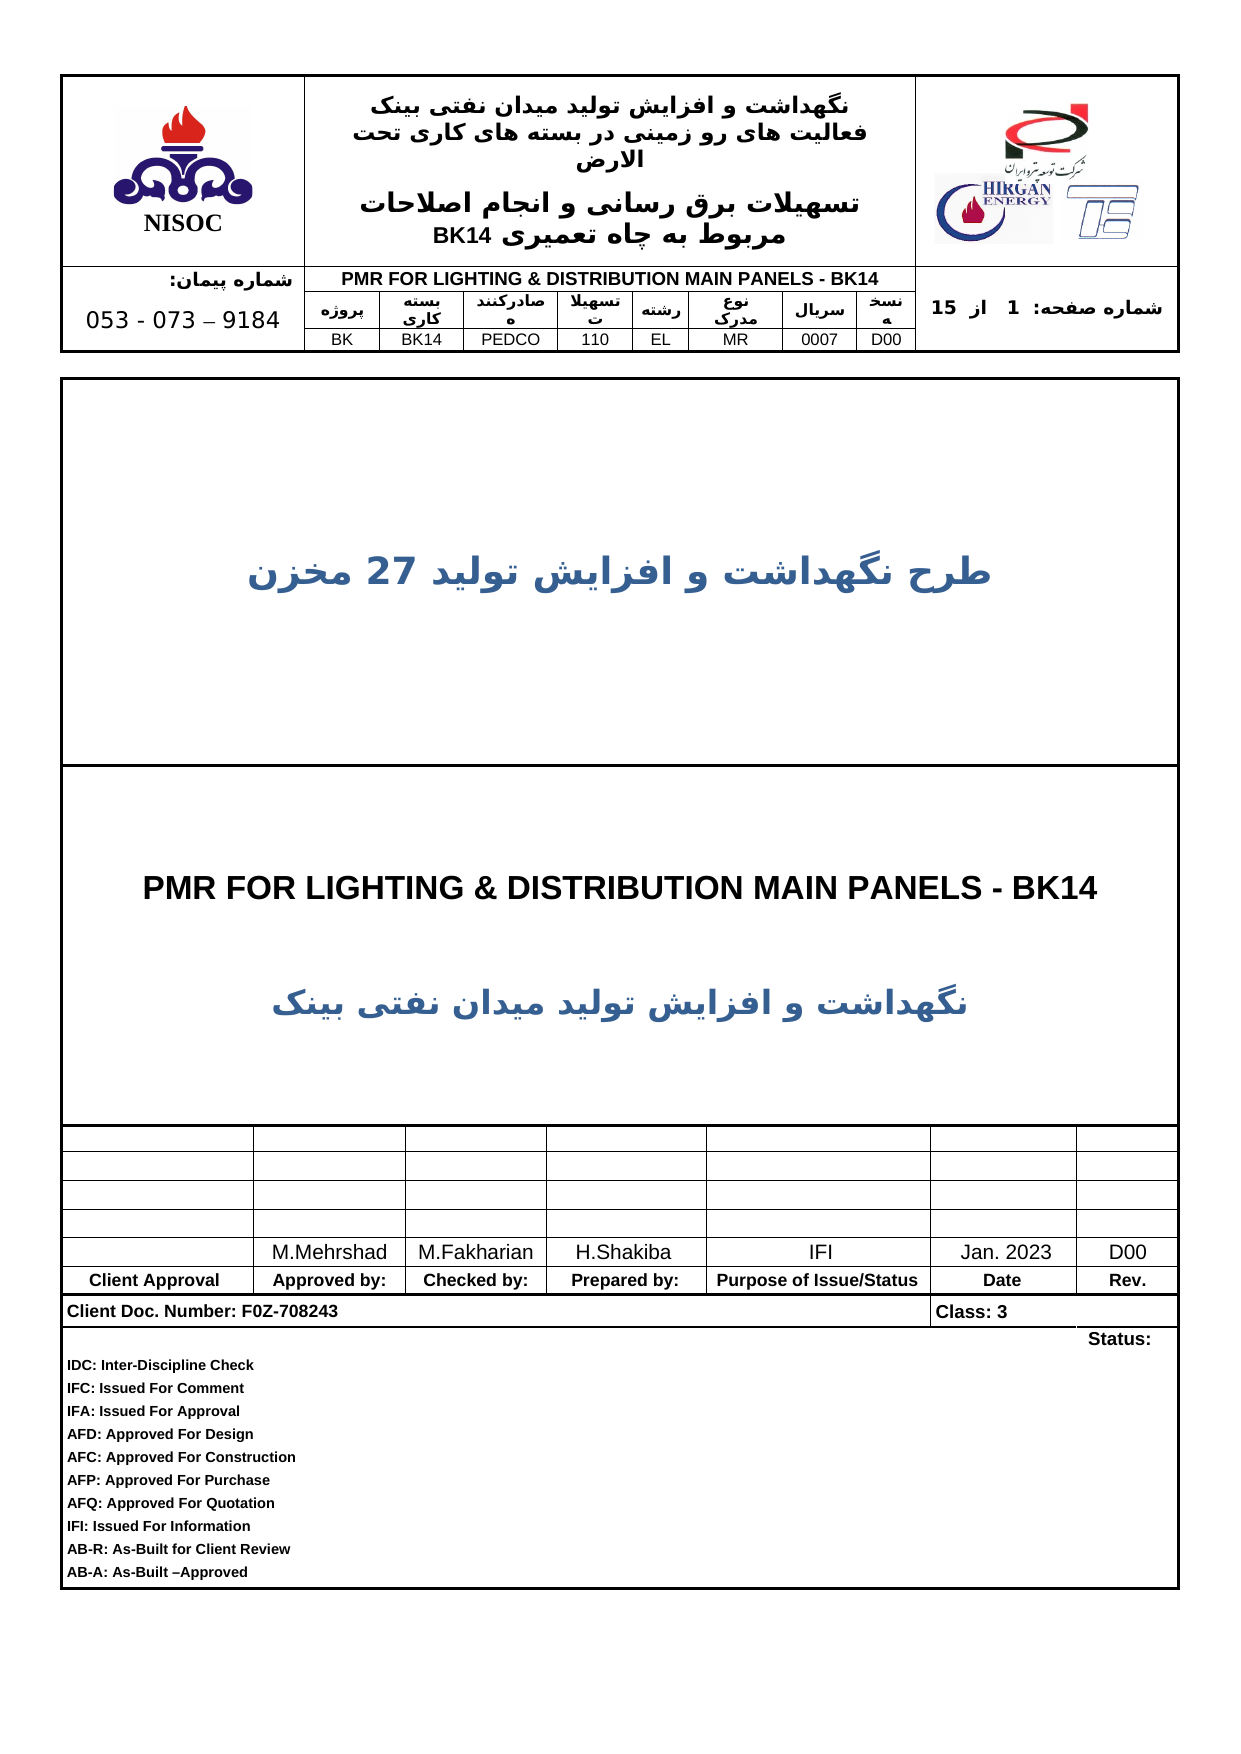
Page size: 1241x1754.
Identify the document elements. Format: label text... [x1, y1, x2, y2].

table_cell D00 [1077, 1238, 1177, 1266]
table_cell M.Fakharian [406, 1238, 546, 1266]
table_cell [254, 1210, 405, 1237]
table_cell [1077, 1210, 1177, 1237]
table_cell [406, 1127, 546, 1151]
table_cell [931, 1210, 1076, 1237]
table_cell [707, 1152, 930, 1180]
table_cell [254, 1127, 405, 1151]
table_cell [1077, 1152, 1177, 1180]
table_cell H.Shakiba [547, 1238, 706, 1266]
table_cell [63, 1181, 253, 1208]
table_cell Class: 3 [931, 1296, 1177, 1326]
table_cell [931, 1181, 1076, 1208]
table_cell Purpose of Issue/Status [707, 1267, 930, 1293]
picture [934, 103, 1089, 244]
table_cell [63, 1210, 253, 1237]
table_cell IFI [707, 1238, 930, 1266]
table_header طرح نگهداشت و افزایش تولید 27 مخزن [63, 380, 1177, 763]
table_cell [63, 1152, 253, 1180]
table_cell M.Mehrshad [254, 1238, 405, 1266]
table_cell [406, 1210, 546, 1237]
table_cell [63, 1127, 253, 1151]
table_cell [931, 1127, 1076, 1151]
table_cell Client Doc. Number: F0Z-708243 [63, 1296, 930, 1326]
table_cell [406, 1181, 546, 1208]
table_cell [254, 1181, 405, 1208]
table_cell Client Approval [63, 1267, 253, 1293]
table_cell [547, 1210, 706, 1237]
table_cell Approved by: [254, 1267, 405, 1293]
table_cell [931, 1152, 1076, 1180]
table_cell [406, 1152, 546, 1180]
table_cell [547, 1127, 706, 1151]
picture [113, 106, 253, 208]
table_cell IDC: Inter-Discipline Check IFC: Issued For Comment IFA: Issued For Approval AFD: Approved For Design AFC: Approved For Construction AFP: Approved For Purchase AFQ: Approved For Quotation IFI: Issued For Information AB-R: As-Built for Client Review AB-A: As-Built –Approved [63, 1326, 1077, 1587]
table_cell [1077, 1127, 1177, 1151]
table_cell Rev. [1077, 1267, 1177, 1293]
table_cell [254, 1152, 405, 1180]
table_cell [707, 1210, 930, 1237]
table_cell [63, 1238, 253, 1266]
table_cell [547, 1181, 706, 1208]
table_cell Jan. 2023 [931, 1238, 1076, 1266]
table_cell Date [931, 1267, 1076, 1293]
table_cell [707, 1127, 930, 1151]
table_cell Checked by: [406, 1267, 546, 1293]
table_cell [547, 1152, 706, 1180]
table_cell PMR FOR LIGHTING & DISTRIBUTION MAIN PANELS - BK14 نگهداشت و افزایش تولید میدان نفتی بینک [63, 767, 1177, 1123]
table_cell Prepared by: [547, 1267, 706, 1293]
table_cell Status: [1077, 1328, 1177, 1587]
table_cell [707, 1181, 930, 1208]
table_cell [1077, 1181, 1177, 1208]
